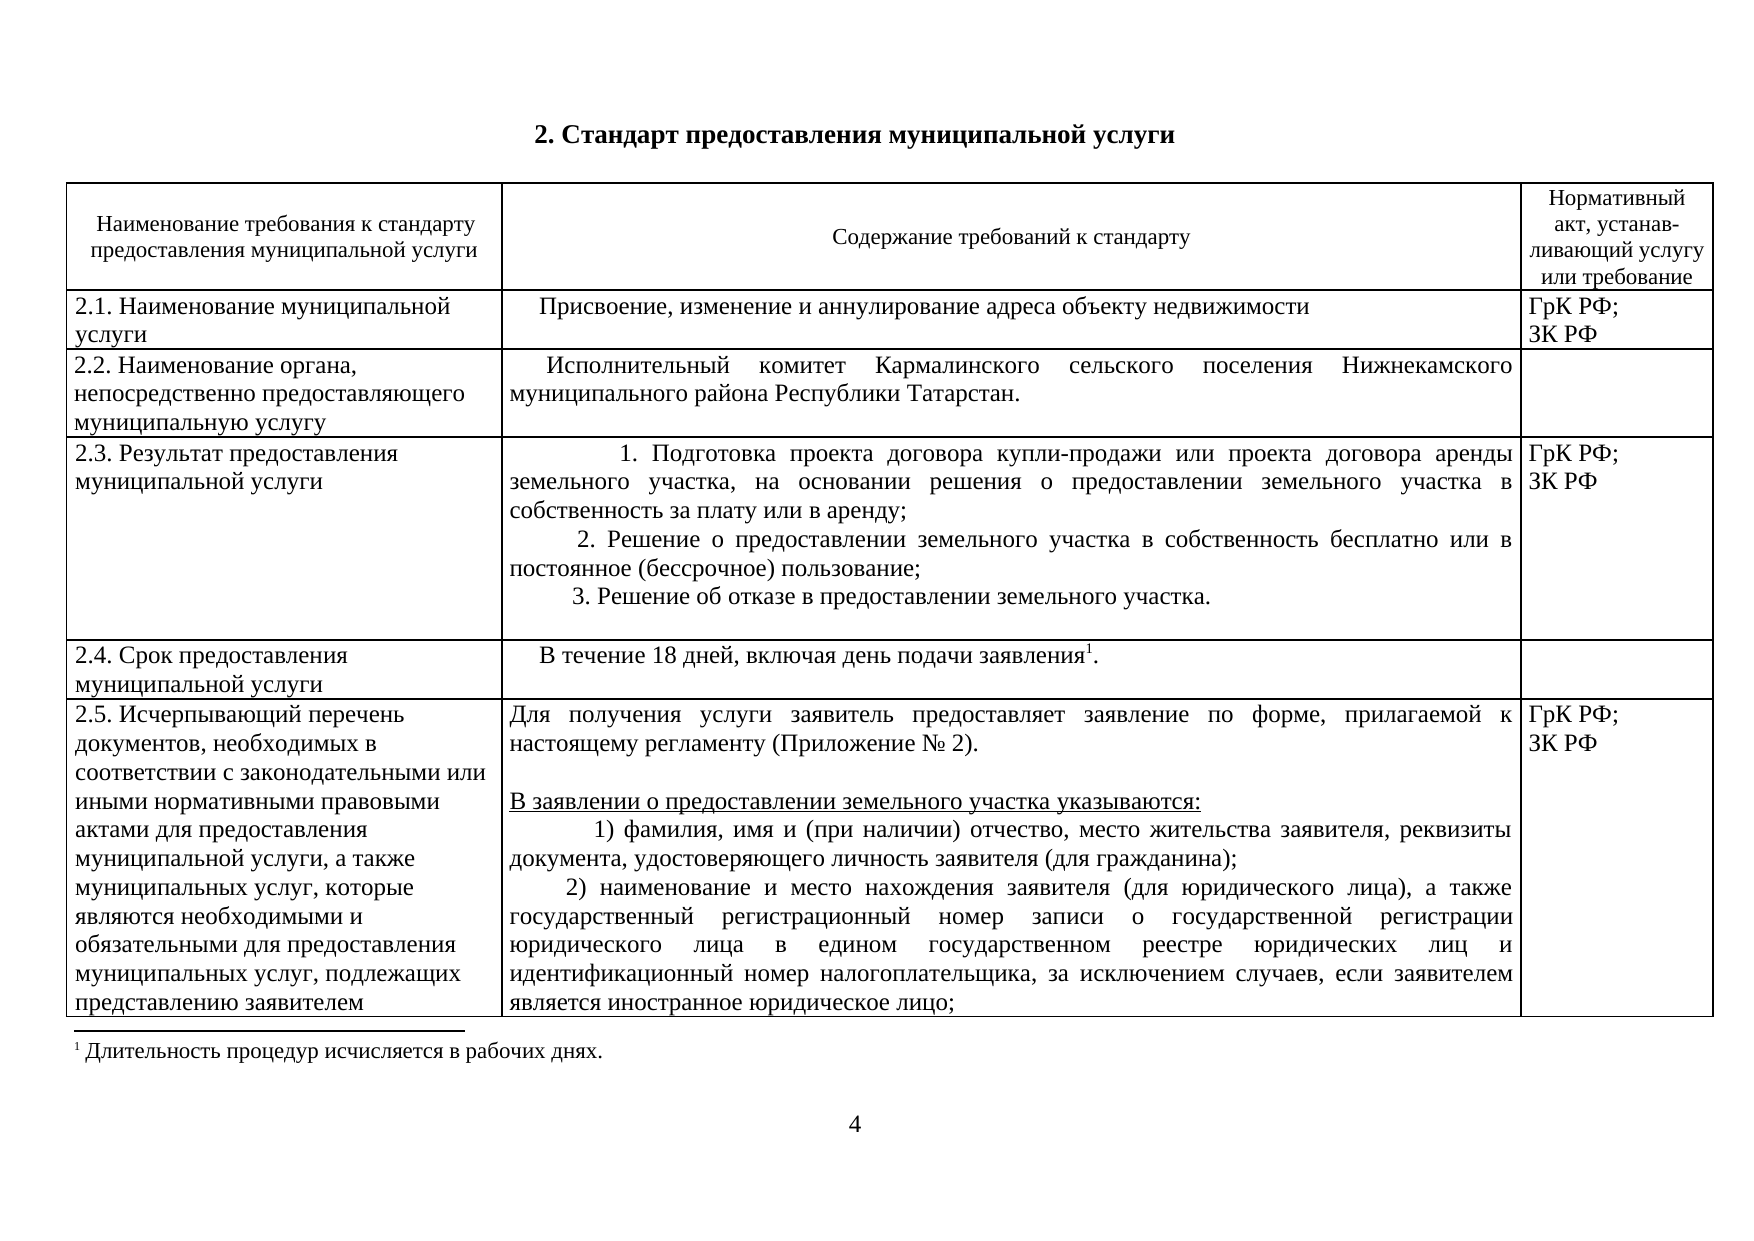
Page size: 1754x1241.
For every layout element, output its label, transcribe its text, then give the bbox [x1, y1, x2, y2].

table_cell [1522, 641, 1712, 698]
table_header Нормативный акт, устанав-ливающий услугу или требование [1522, 184, 1712, 289]
table_cell 2.2. Наименование органа, непосредственно предоставляющего муниципальную услугу [67, 350, 501, 436]
text 2. Стандарт предоставления муниципальной услуги [74, 119, 1636, 150]
table_cell ГрК РФ; ЗК РФ [1522, 700, 1712, 1016]
table_cell ГрК РФ; ЗК РФ [1522, 438, 1712, 639]
table_cell Присвоение, изменение и аннулирование адреса объекту недвижимости [503, 291, 1520, 348]
table_cell ГрК РФ; ЗК РФ [1522, 291, 1712, 348]
table_cell 2.1. Наименование муниципальной услуги [67, 291, 501, 348]
table_cell Исполнительный комитет Кармалинского сельского поселения Нижнекамского муниципального района Республики Татарстан. [503, 350, 1520, 436]
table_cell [503, 700, 1520, 1016]
table_cell 2.4. Срок предоставления муниципальной услуги [67, 641, 501, 698]
table_cell [1522, 350, 1712, 436]
table_cell 2.3. Результат предоставления муниципальной услуги [67, 438, 501, 639]
table_header Содержание требований к стандарту [503, 184, 1520, 289]
table_cell 1. Подготовка проекта договора купли-продажи или проекта договора аренды земельного участка, на основании решения о предоставлении земельного участка в собственность за плату или в аренду; 2. Решение о предоставлении земельного участка в собственность бесплатно или в постоянное (бессрочное) пользование; 3. Решение об отказе в предоставлении земельного участка. [503, 438, 1520, 639]
table_cell В течение 18 дней, включая день подачи заявления. [503, 641, 1520, 698]
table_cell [67, 700, 501, 1016]
table_header Наименование требования к стандарту предоставления муниципальной услуги [67, 184, 501, 289]
